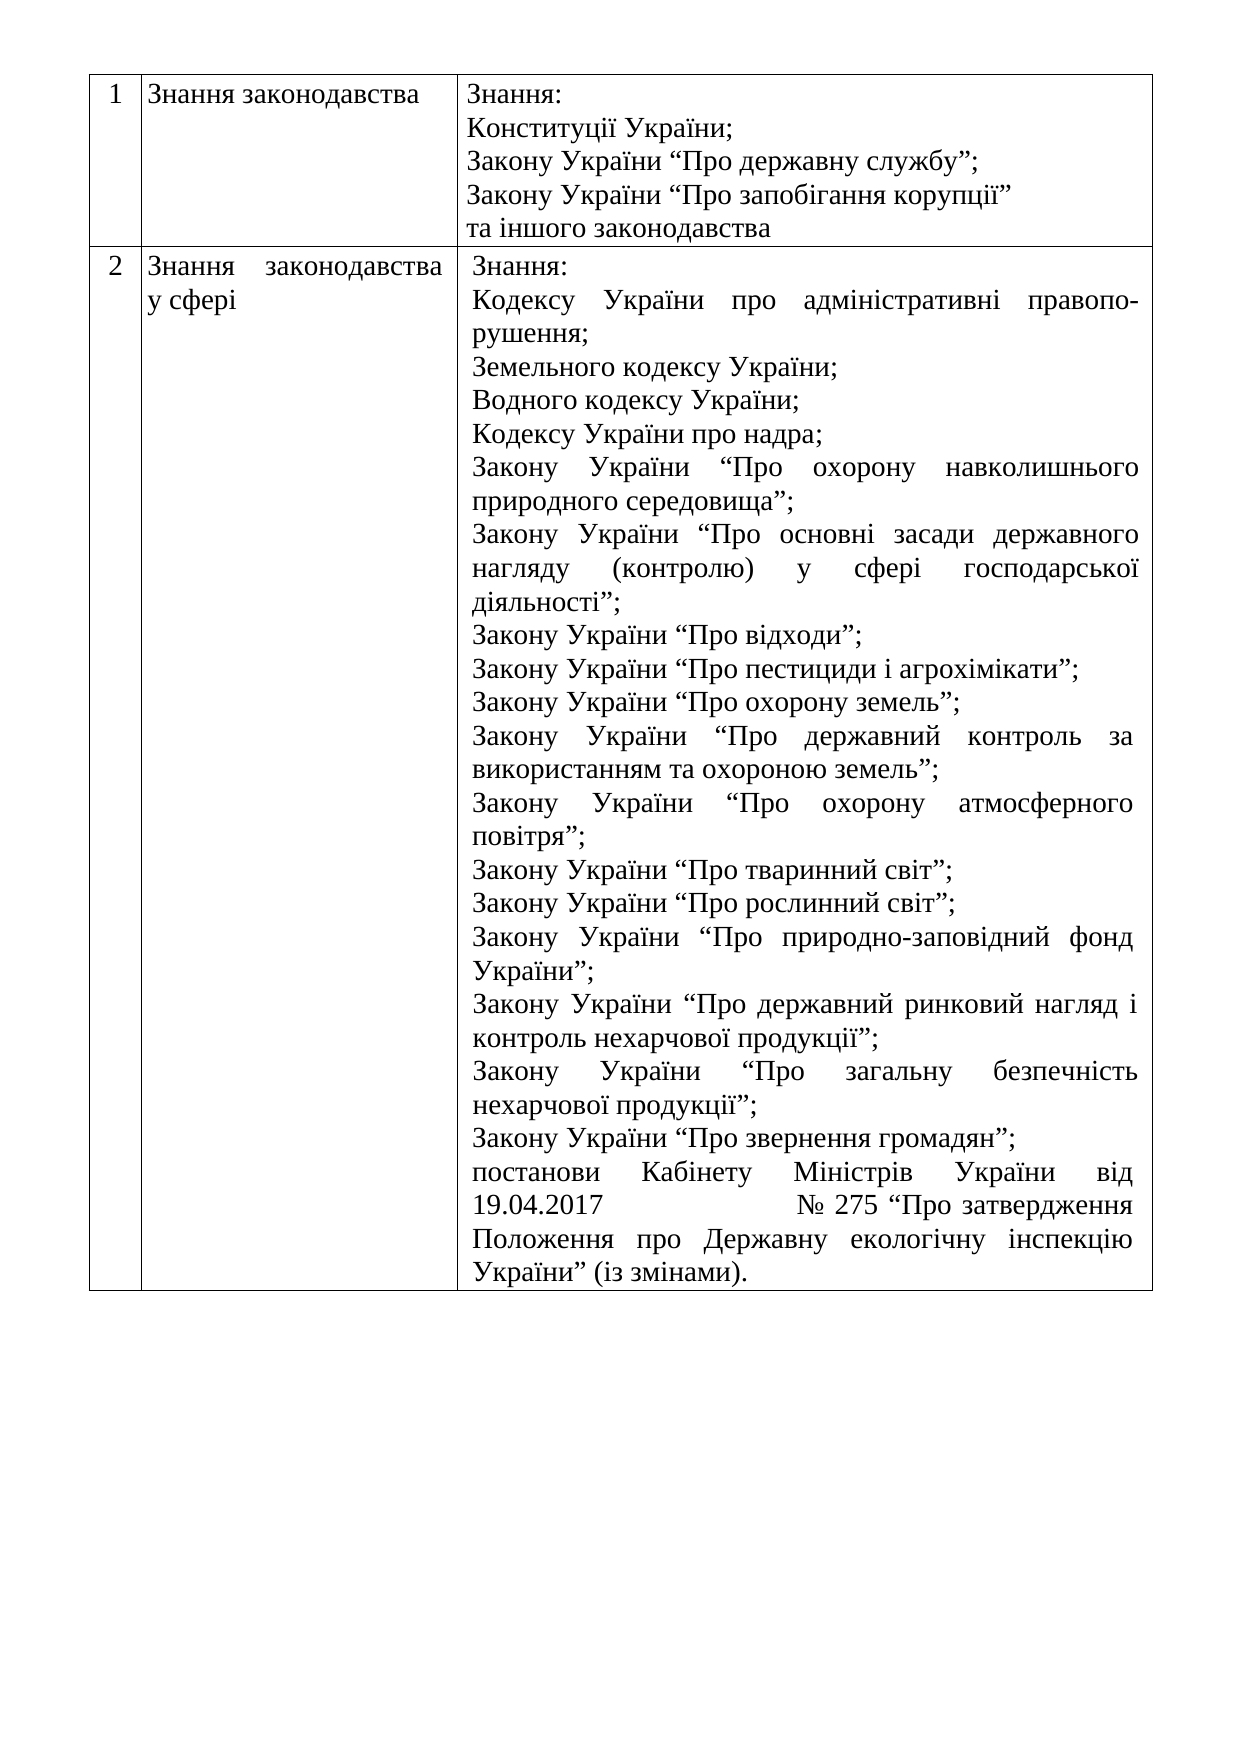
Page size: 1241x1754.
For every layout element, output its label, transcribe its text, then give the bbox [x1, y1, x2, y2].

table_cell Знання: Конституції України; Закону України “Про державну службу”; Закону України “Про запобігання корупції” та іншого законодавства [458, 75, 1152, 246]
table_cell Знання: Кодексу України про адміністративні правопо-рушення; Земельного кодексу України; Водного кодексу України; Кодексу України про надра; Закону України “Про охорону навколишнього природного середовища”; Закону України “Про основні засади державного нагляду (контролю) у сфері господарської діяльності”; Закону України “Про відходи”; Закону України “Про пестициди і агрохімікати”; Закону України “Про охорону земель”; Закону України “Про державний контроль за використанням та охороною земель”; Закону України “Про охорону атмосферного повітря”; Закону України “Про тваринний світ”; Закону України “Про рослинний світ”; Закону України “Про природно-заповідний фонд України”; Закону України “Про державний ринковий нагляд і контроль нехарчової продукції”; Закону України “Про загальну безпечність нехарчової продукції”; Закону України “Про звернення громадян”; постанови Кабінету Міністрів України від 19.04.2017 № 275 “Про затвердження Положення про Державну екологічну інспекцію України” (із змінами). [458, 247, 1152, 1290]
table_cell Знання законодавства у сфері [142, 247, 457, 1290]
table_cell Знання законодавства [142, 75, 457, 246]
table_cell 2 [90, 247, 141, 1290]
table_cell 1 [90, 75, 141, 246]
